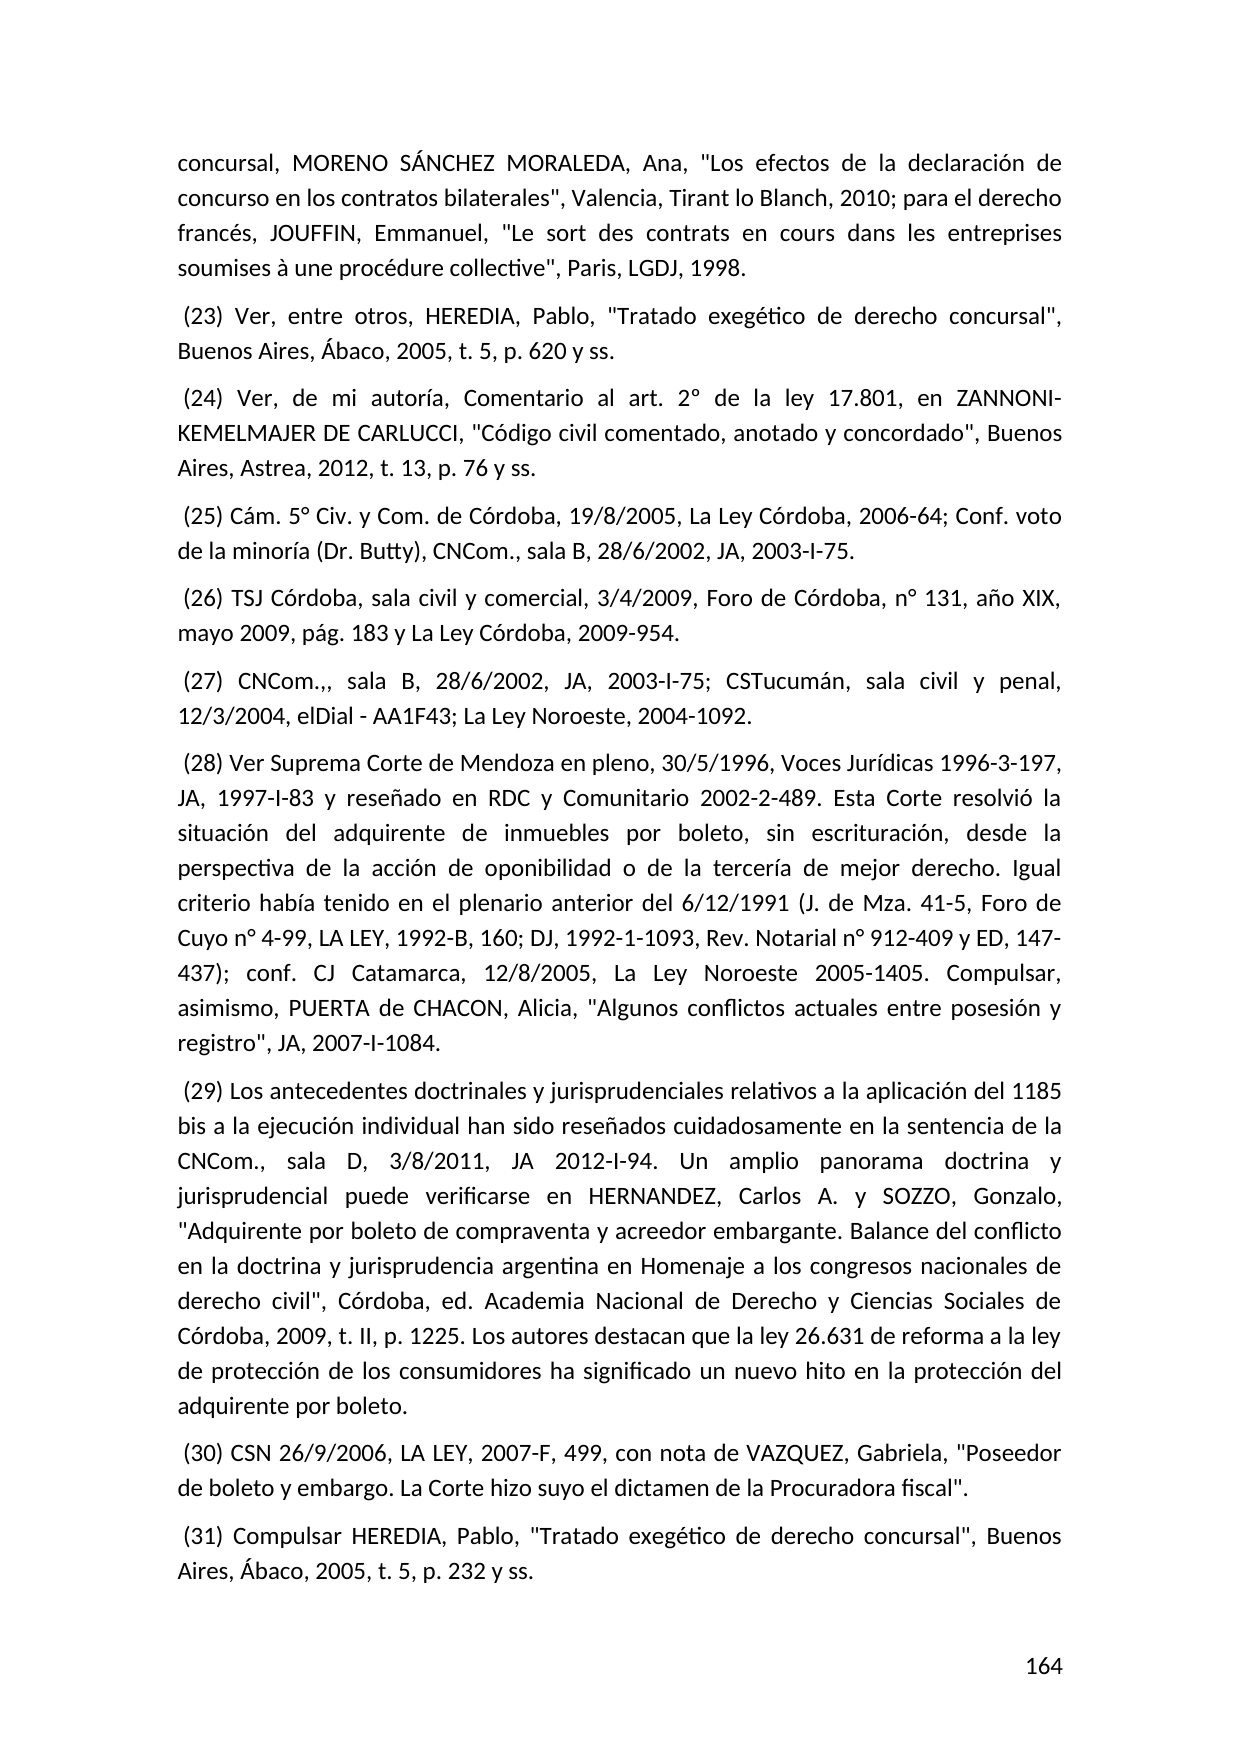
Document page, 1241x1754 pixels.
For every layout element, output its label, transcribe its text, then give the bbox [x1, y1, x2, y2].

text (30) CSN 26/9/2006, LA LEY, 2007-F, 499, con nota de VAZQUEZ, Gabriela, "Poseedor de boleto y embargo. La Corte hizo suyo el dictamen de la Procuradora fiscal". [177, 1438, 1063, 1503]
text (27) CNCom.,, sala B, 28/6/2002, JA, 2003-I-75; CSTucumán, sala civil y penal, 12/3/2004, elDial - AA1F43; La Ley Noroeste, 2004-1092. [177, 665, 1063, 731]
text (28) Ver Suprema Corte de Mendoza en pleno, 30/5/1996, Voces Jurídicas 1996-3-197, JA, 1997-I-83 y reseñado en RDC y Comunitario 2002-2-489. Esta Corte resolvió la situación del adquirente de inmuebles por boleto, sin escrituración, desde la perspectiva de la acción de oponibilidad o de la tercería de mejor derecho. Igual criterio había tenido en el plenario anterior del 6/12/1991 (J. de Mza. 41-5, Foro de Cuyo n° 4-99, LA LEY, 1992-B, 160; DJ, 1992-1-1093, Rev. Notarial n° 912-409 y ED, 147-437); conf. CJ Catamarca, 12/8/2005, La Ley Noroeste 2005-1405. Compulsar, asimismo, PUERTA de CHACON, Alicia, "Algunos conflictos actuales entre posesión y registro", JA, 2007-I-1084. [177, 748, 1063, 1058]
text (23) Ver, entre otros, HEREDIA, Pablo, "Tratado exegético de derecho concursal", Buenos Aires, Ábaco, 2005, t. 5, p. 620 y ss. [177, 300, 1063, 366]
text (24) Ver, de mi autoría, Comentario al art. 2º de la ley 17.801, en ZANNONI-KEMELMAJER DE CARLUCCI, "Código civil comentado, anotado y concordado", Buenos Aires, Astrea, 2012, t. 13, p. 76 y ss. [177, 383, 1063, 483]
text (29) Los antecedentes doctrinales y jurisprudenciales relativos a la aplicación del 1185 bis a la ejecución individual han sido reseñados cuidadosamente en la sentencia de la CNCom., sala D, 3/8/2011, JA 2012-I-94. Un amplio panorama doctrina y jurisprudencial puede verificarse en HERNANDEZ, Carlos A. y SOZZO, Gonzalo, "Adquirente por boleto de compraventa y acreedor embargante. Balance del conflicto en la doctrina y jurisprudencia argentina en Homenaje a los congresos nacionales de derecho civil", Córdoba, ed. Academia Nacional de Derecho y Ciencias Sociales de Córdoba, 2009, t. II, p. 1225. Los autores destacan que la ley 26.631 de reforma a la ley de protección de los consumidores ha significado un nuevo hito en la protección del adquirente por boleto. [177, 1075, 1063, 1421]
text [177, 148, 1063, 283]
text (25) Cám. 5° Civ. y Com. de Córdoba, 19/8/2005, La Ley Córdoba, 2006-64; Conf. voto de la minoría (Dr. Butty), CNCom., sala B, 28/6/2002, JA, 2003-I-75. [177, 500, 1063, 566]
text (26) TSJ Córdoba, sala civil y comercial, 3/4/2009, Foro de Córdoba, n° 131, año XIX, mayo 2009, pág. 183 y La Ley Córdoba, 2009-954. [177, 583, 1063, 648]
text (31) Compulsar HEREDIA, Pablo, "Tratado exegético de derecho concursal", Buenos Aires, Ábaco, 2005, t. 5, p. 232 y ss. [177, 1520, 1063, 1586]
